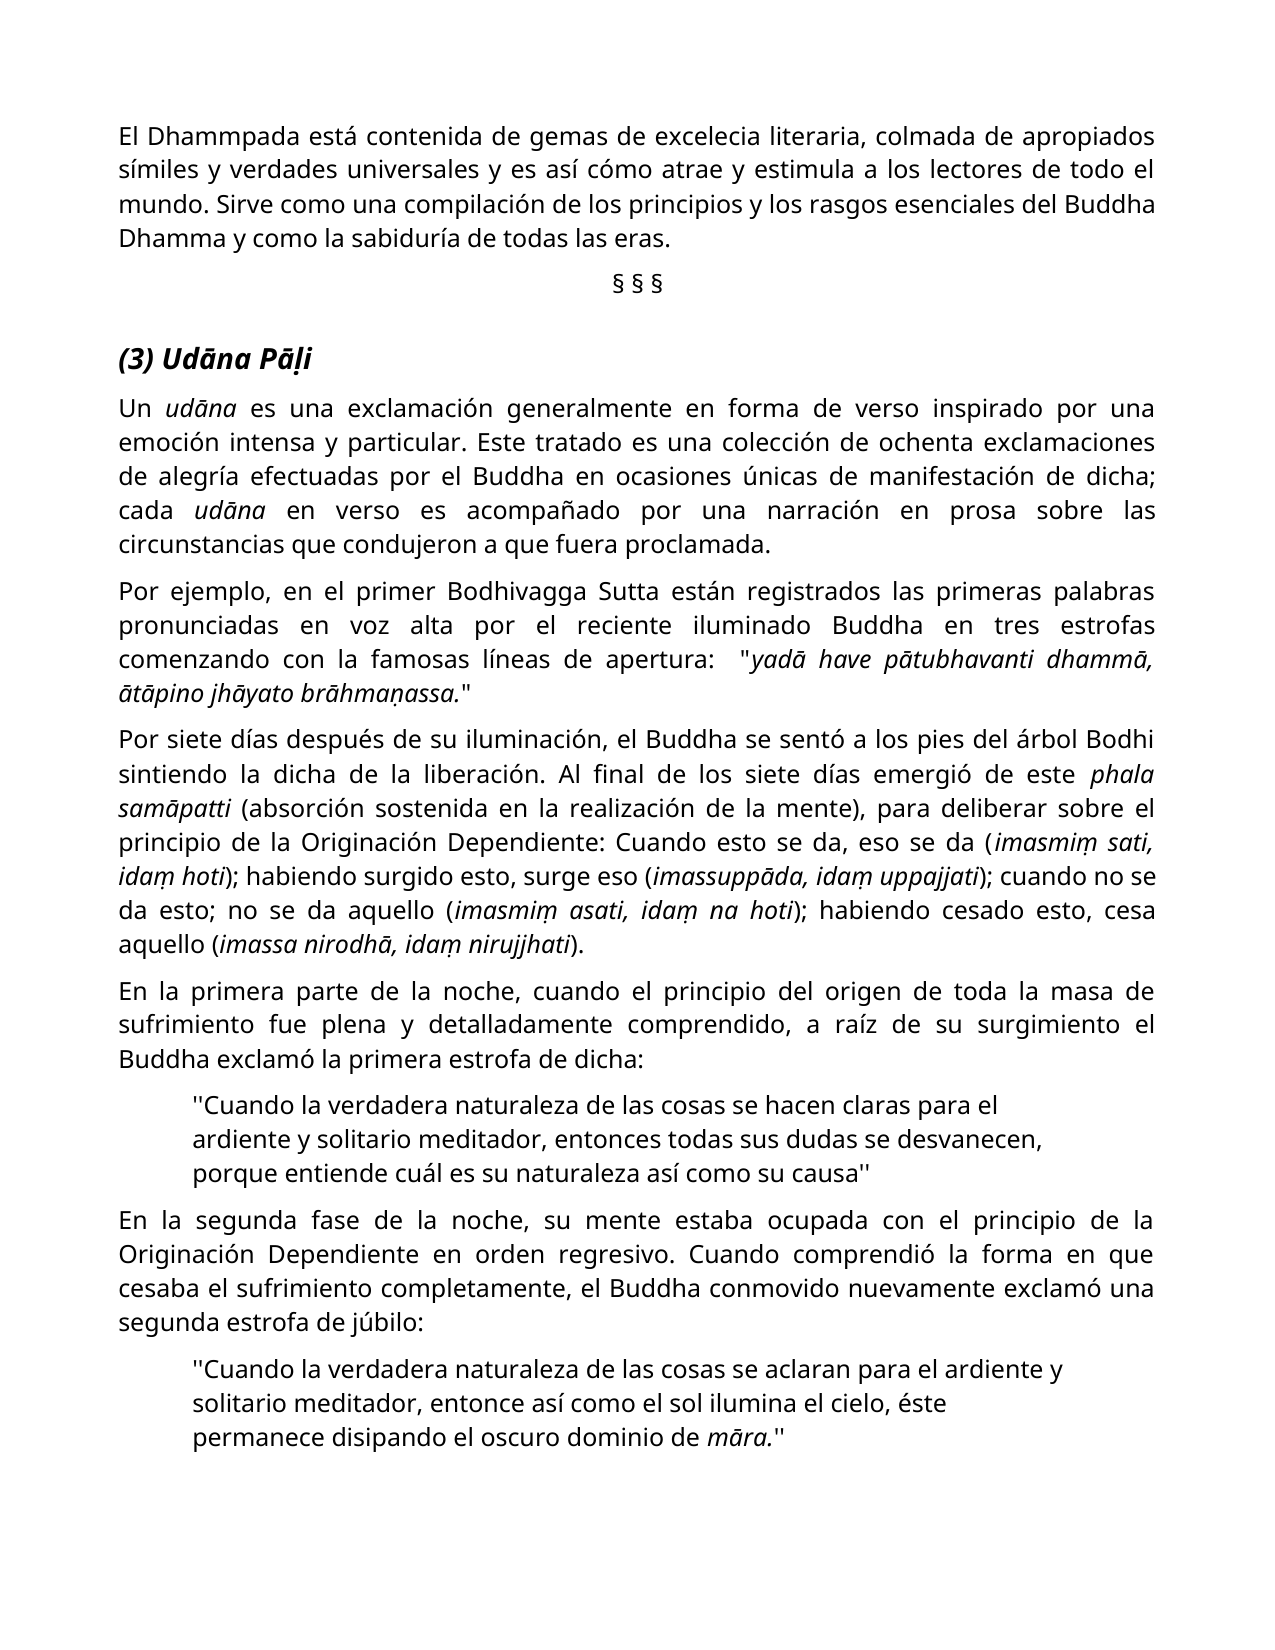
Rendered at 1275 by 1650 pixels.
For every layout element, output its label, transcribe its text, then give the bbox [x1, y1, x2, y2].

text Por ejemplo, en el primer Bodhivagga Sutta están registrados las primeras palabras pronunciadas en voz alta por el reciente iluminado Buddha en tres estrofas comenzando con la famosas líneas de apertura: "yadā have pātubhavanti dhammā, ātāpino jhāyato brāhmaṇassa." [118, 573, 1157, 710]
text ''Cuando la verdadera naturaleza de las cosas se aclaran para el ardiente y solitario meditador, entonce así como el sol ilumina el cielo, éste permanece disipando el oscuro dominio de māra.'' [192, 1351, 1078, 1453]
text Por siete días después de su iluminación, el Buddha se sentó a los pies del árbol Bodhi sintiendo la dicha de la liberación. Al final de los siete días emergió de este phala samāpatti (absorción sostenida en la realización de la mente), para deliberar sobre el principio de la Originación Dependiente: Cuando esto se da, eso se da (imasmiṃ sati, idaṃ hoti); habiendo surgido esto, surge eso (imassuppāda, idaṃ uppajjati); cuando no se da esto; no se da aquello (imasmiṃ asati, idaṃ na hoti); habiendo cesado esto, cesa aquello (imassa nirodhā, idaṃ nirujjhati). [118, 722, 1157, 961]
text En la segunda fase de la noche, su mente estaba ocupada con el principio de la Originación Dependiente en orden regresivo. Cuando comprendió la forma en que cesaba el sufrimiento completamente, el Buddha conmovido nuevamente exclamó una segunda estrofa de júbilo: [118, 1202, 1155, 1339]
text ''Cuando la verdadera naturaleza de las cosas se hacen claras para el ardiente y solitario meditador, entonces todas sus dudas se desvanecen, porque entiende cuál es su naturaleza así como su causa'' [192, 1088, 1078, 1190]
text Un udāna es una exclamación generalmente en forma de verso inspirado por una emoción intensa y particular. Este tratado es una colección de ochenta exclamaciones de alegría efectuadas por el Buddha en ocasiones únicas de manifestación de dicha; cada udāna en verso es acompañado por una narración en prosa sobre las circunstancias que condujeron a que fuera proclamada. [118, 391, 1157, 561]
text En la primera parte de la noche, cuando el principio del origen de toda la masa de sufrimiento fue plena y detalladamente comprendido, a raíz de su surgimiento el Buddha exclamó la primera estrofa de dicha: [118, 973, 1157, 1075]
text El Dhammpada está contenida de gemas de excelecia literaria, colmada de apropiados símiles y verdades universales y es así cómo atrae y estimula a los lectores de todo el mundo. Sirve como una compilación de los principios y los rasgos esenciales del Buddha Dhamma y como la sabiduría de todas las eras. [118, 118, 1157, 254]
subtitle (3) Udāna Pāḷi [118, 338, 1157, 378]
text § § § [118, 267, 1157, 301]
